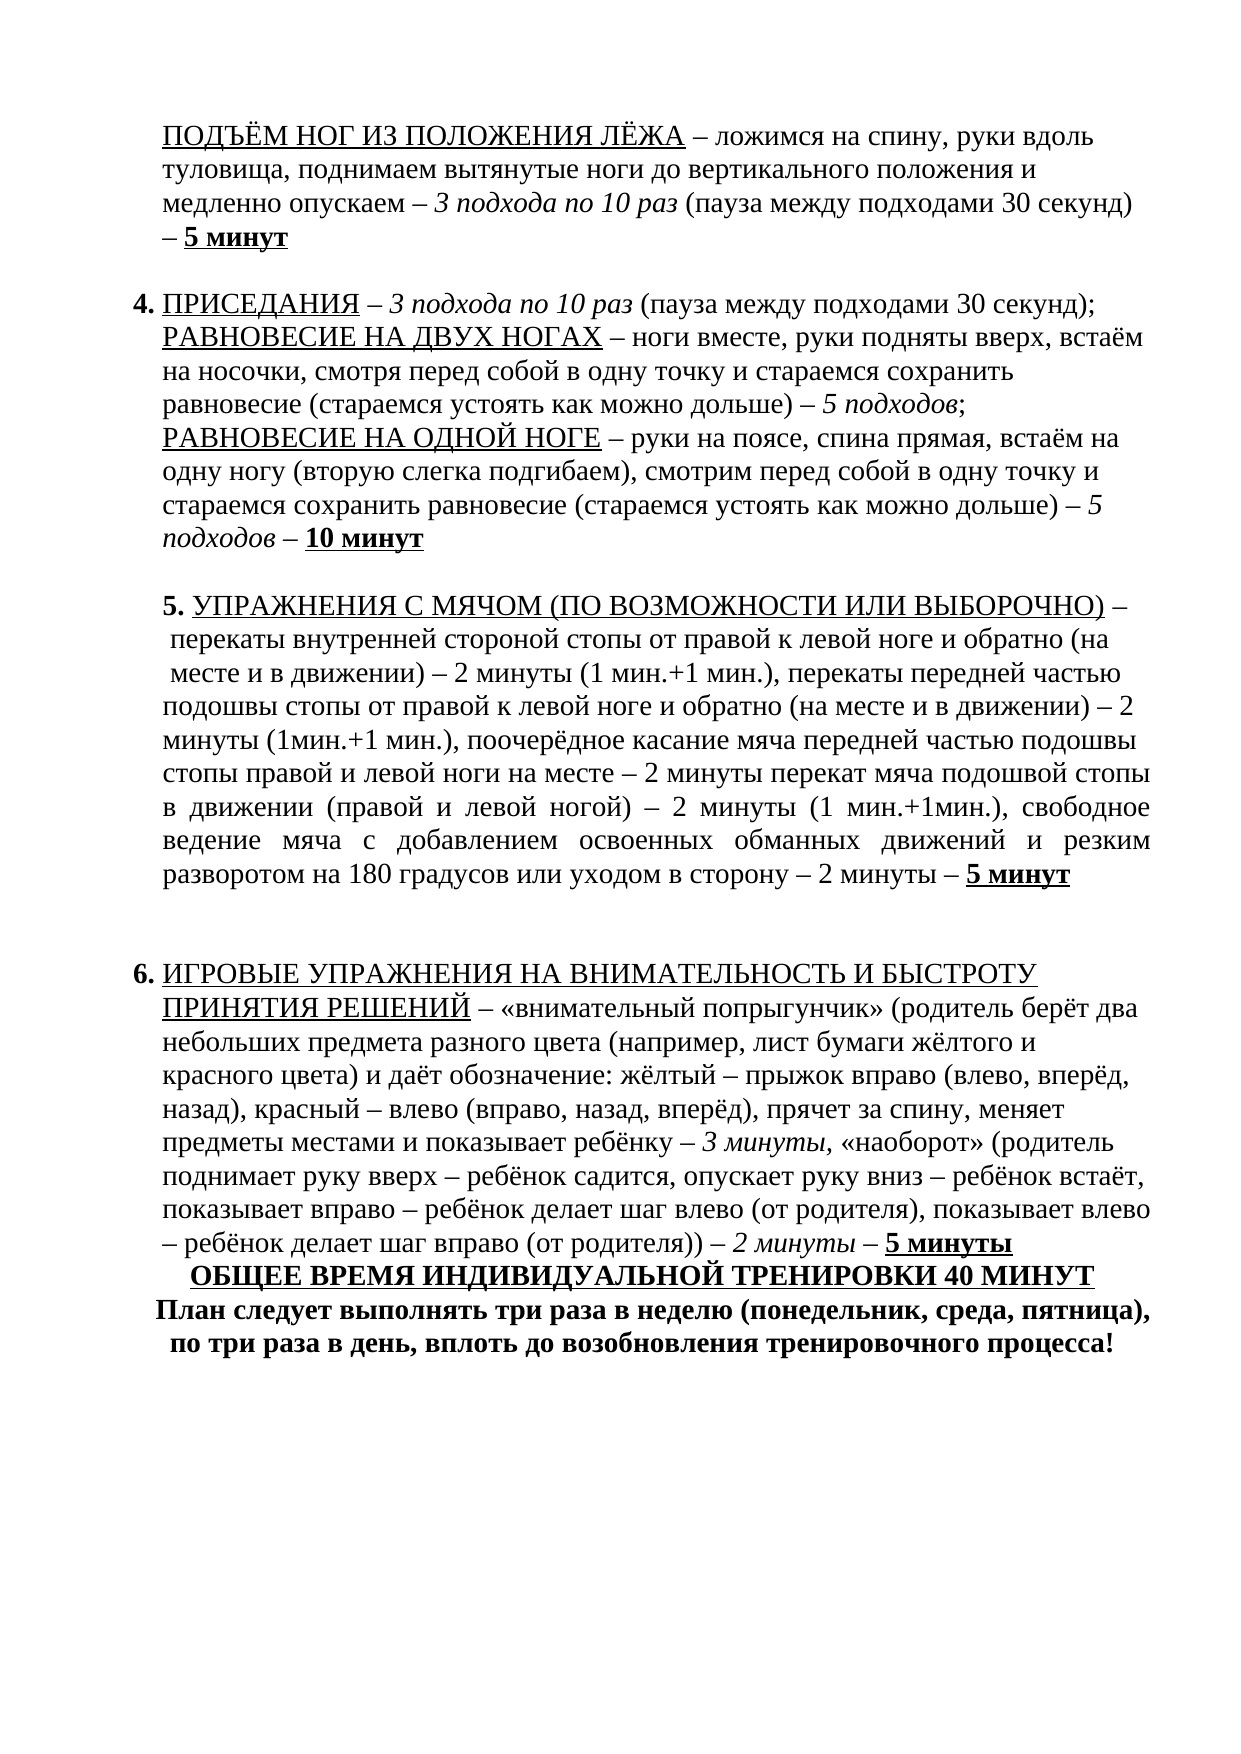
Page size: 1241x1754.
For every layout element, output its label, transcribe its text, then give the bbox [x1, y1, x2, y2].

text подошвы стопы от правой к левой ноге и обратно (на месте и в движении) – 2 [162, 688, 1152, 722]
text ПОДЪЁМ НОГ ИЗ ПОЛОЖЕНИЯ ЛЁЖА – ложимся на спину, руки вдоль [133, 118, 1152, 152]
text 6. ИГРОВЫЕ УПРАЖНЕНИЯ НА ВНИМАТЕЛЬНОСТЬ И БЫСТРОТУ [133, 957, 1152, 990]
text стопы правой и левой ноги на месте – 2 минуты перекат мяча подошвой стопы в движении (правой и левой ногой) – 2 минуты (1 мин.+1мин.), свободное ведение мяча с добавлением освоенных обманных движений и резким разворотом на 180 градусов или уходом в сторону – 2 минуты – 5 минут [162, 755, 1152, 889]
text минуты (1мин.+1 мин.), поочерёдное касание мяча передней частью подошвы [162, 722, 1152, 755]
text медленно опускаем – 3 подхода по 10 раз (пауза между подходами 30 секунд) [133, 185, 1152, 219]
text План следует выполнять три раза в неделю (понедельник, среда, пятница), по три раза в день, вплоть до возобновления тренировочного процесса! [133, 1292, 1152, 1359]
text назад), красный – влево (вправо, назад, вперёд), прячет за спину, меняет [133, 1091, 1152, 1124]
text стараемся сохранить равновесие (стараемся устоять как можно дольше) – 5 [133, 487, 1152, 521]
text предметы местами и показывает ребёнку – 3 минуты, «наоборот» (родитель [133, 1124, 1152, 1158]
text одну ногу (вторую слегка подгибаем), смотрим перед собой в одну точку и [133, 453, 1152, 487]
text ОБЩЕЕ ВРЕМЯ ИНДИВИДУАЛЬНОЙ ТРЕНИРОВКИ 40 МИНУТ [133, 1258, 1152, 1292]
text 4. ПРИСЕДАНИЯ – 3 подхода по 10 раз (пауза между подходами 30 секунд); [133, 286, 1152, 319]
text на носочки, смотря перед собой в одну точку и стараемся сохранить [133, 353, 1152, 386]
text РАВНОВЕСИЕ НА ДВУХ НОГАХ – ноги вместе, руки подняты вверх, встаём [133, 319, 1152, 353]
text – 5 минут [133, 219, 1152, 252]
text перекаты внутренней стороной стопы от правой к левой ноге и обратно (на [162, 621, 1152, 655]
text равновесие (стараемся устоять как можно дольше) – 5 подходов; [133, 386, 1152, 420]
text небольших предмета разного цвета (например, лист бумаги жёлтого и [133, 1024, 1152, 1057]
text показывает вправо – ребёнок делает шаг влево (от родителя), показывает влево [133, 1191, 1152, 1225]
text месте и в движении) – 2 минуты (1 мин.+1 мин.), перекаты передней частью [162, 655, 1152, 688]
text РАВНОВЕСИЕ НА ОДНОЙ НОГЕ – руки на поясе, спина прямая, встаём на [133, 420, 1152, 453]
text 5. УПРАЖНЕНИЯ С МЯЧОМ (ПО ВОЗМОЖНОСТИ ИЛИ ВЫБОРОЧНО) – [162, 588, 1152, 621]
text поднимает руку вверх – ребёнок садится, опускает руку вниз – ребёнок встаёт, [133, 1158, 1152, 1191]
text – ребёнок делает шаг вправо (от родителя)) – 2 минуты – 5 минуты [133, 1225, 1152, 1258]
text подходов – 10 минут [133, 521, 1152, 554]
text туловища, поднимаем вытянутые ноги до вертикального положения и [133, 152, 1152, 185]
text красного цвета) и даёт обозначение: жёлтый – прыжок вправо (влево, вперёд, [133, 1057, 1152, 1091]
text ПРИНЯТИЯ РЕШЕНИЙ – «внимательный попрыгунчик» (родитель берёт два [133, 990, 1152, 1024]
